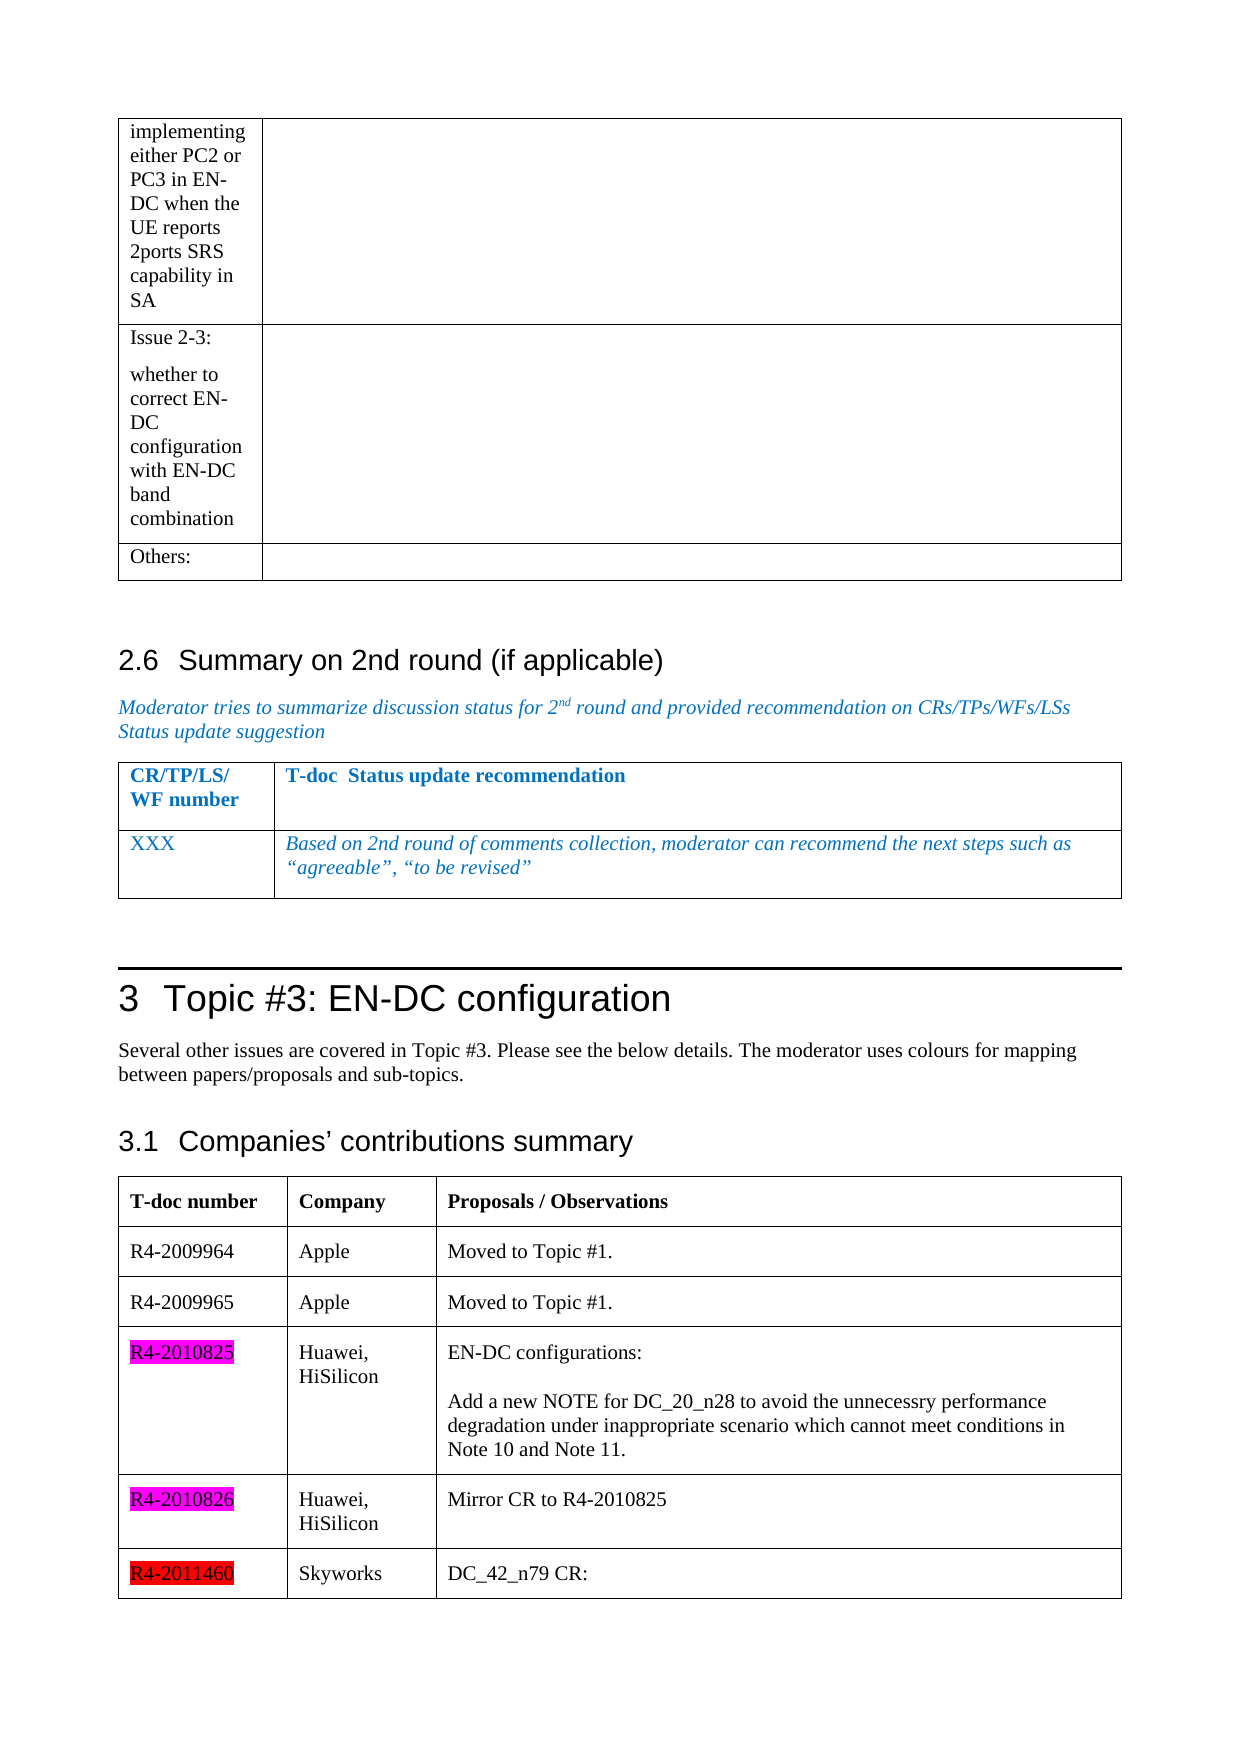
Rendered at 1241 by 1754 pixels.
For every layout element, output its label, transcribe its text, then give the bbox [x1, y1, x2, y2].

table_cell Moved to Topic #1. [437, 1277, 1121, 1326]
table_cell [437, 1549, 1121, 1598]
table_cell [263, 325, 1121, 543]
table_cell Huawei, HiSilicon [288, 1327, 436, 1473]
table_cell R4-2010826 [119, 1475, 287, 1548]
table_header CR/TP/LS/WF number [119, 763, 274, 830]
table_cell R4-2011460 [119, 1549, 287, 1598]
table_cell Apple [288, 1277, 436, 1326]
table_cell R4-2010825 [119, 1327, 287, 1473]
table_cell Others: [119, 544, 262, 580]
table_header Company [288, 1177, 436, 1226]
table_cell Mirror CR to R4-2010825 [437, 1475, 1121, 1548]
table_cell Huawei, HiSilicon [288, 1475, 436, 1548]
table_cell [263, 544, 1121, 580]
subtitle Summary on 2nd round (if applicable) [118, 643, 1122, 676]
table_cell Moved to Topic #1. [437, 1227, 1121, 1276]
table_cell Issue 2-3: whether to correct EN-DC configuration with EN-DC band combination [119, 325, 262, 543]
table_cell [119, 119, 262, 324]
table_cell [263, 119, 1121, 324]
table_cell Based on 2nd round of comments collection, moderator can recommend the next steps such as “agreeable”, “to be revised” [275, 831, 1121, 898]
text Moderator tries to summarize discussion status for 2nd round and provided recommendation on CRs/TPs/WFs/LSs Status update suggestion [118, 695, 1122, 743]
table_header T-doc number [119, 1177, 287, 1226]
table_cell EN-DC configurations: Add a new NOTE for DC_20_n28 to avoid the unnecessry performance degradation under inappropriate scenario which cannot meet conditions in Note 10 and Note 11. [437, 1327, 1121, 1473]
table_cell Apple [288, 1227, 436, 1276]
table_cell R4-2009965 [119, 1277, 287, 1326]
table_header Proposals / Observations [437, 1177, 1121, 1226]
table_cell XXX [119, 831, 274, 898]
table_header T-doc Status update recommendation [275, 763, 1121, 830]
subtitle Topic #3: EN-DC configuration [118, 970, 1122, 1019]
table_cell Skyworks [288, 1549, 436, 1598]
text Several other issues are covered in Topic #3. Please see the below details. The moderator uses colours for mapping between papers/proposals and sub-topics. [118, 1038, 1122, 1086]
table_cell R4-2009964 [119, 1227, 287, 1276]
subtitle Companies’ contributions summary [118, 1123, 1122, 1157]
